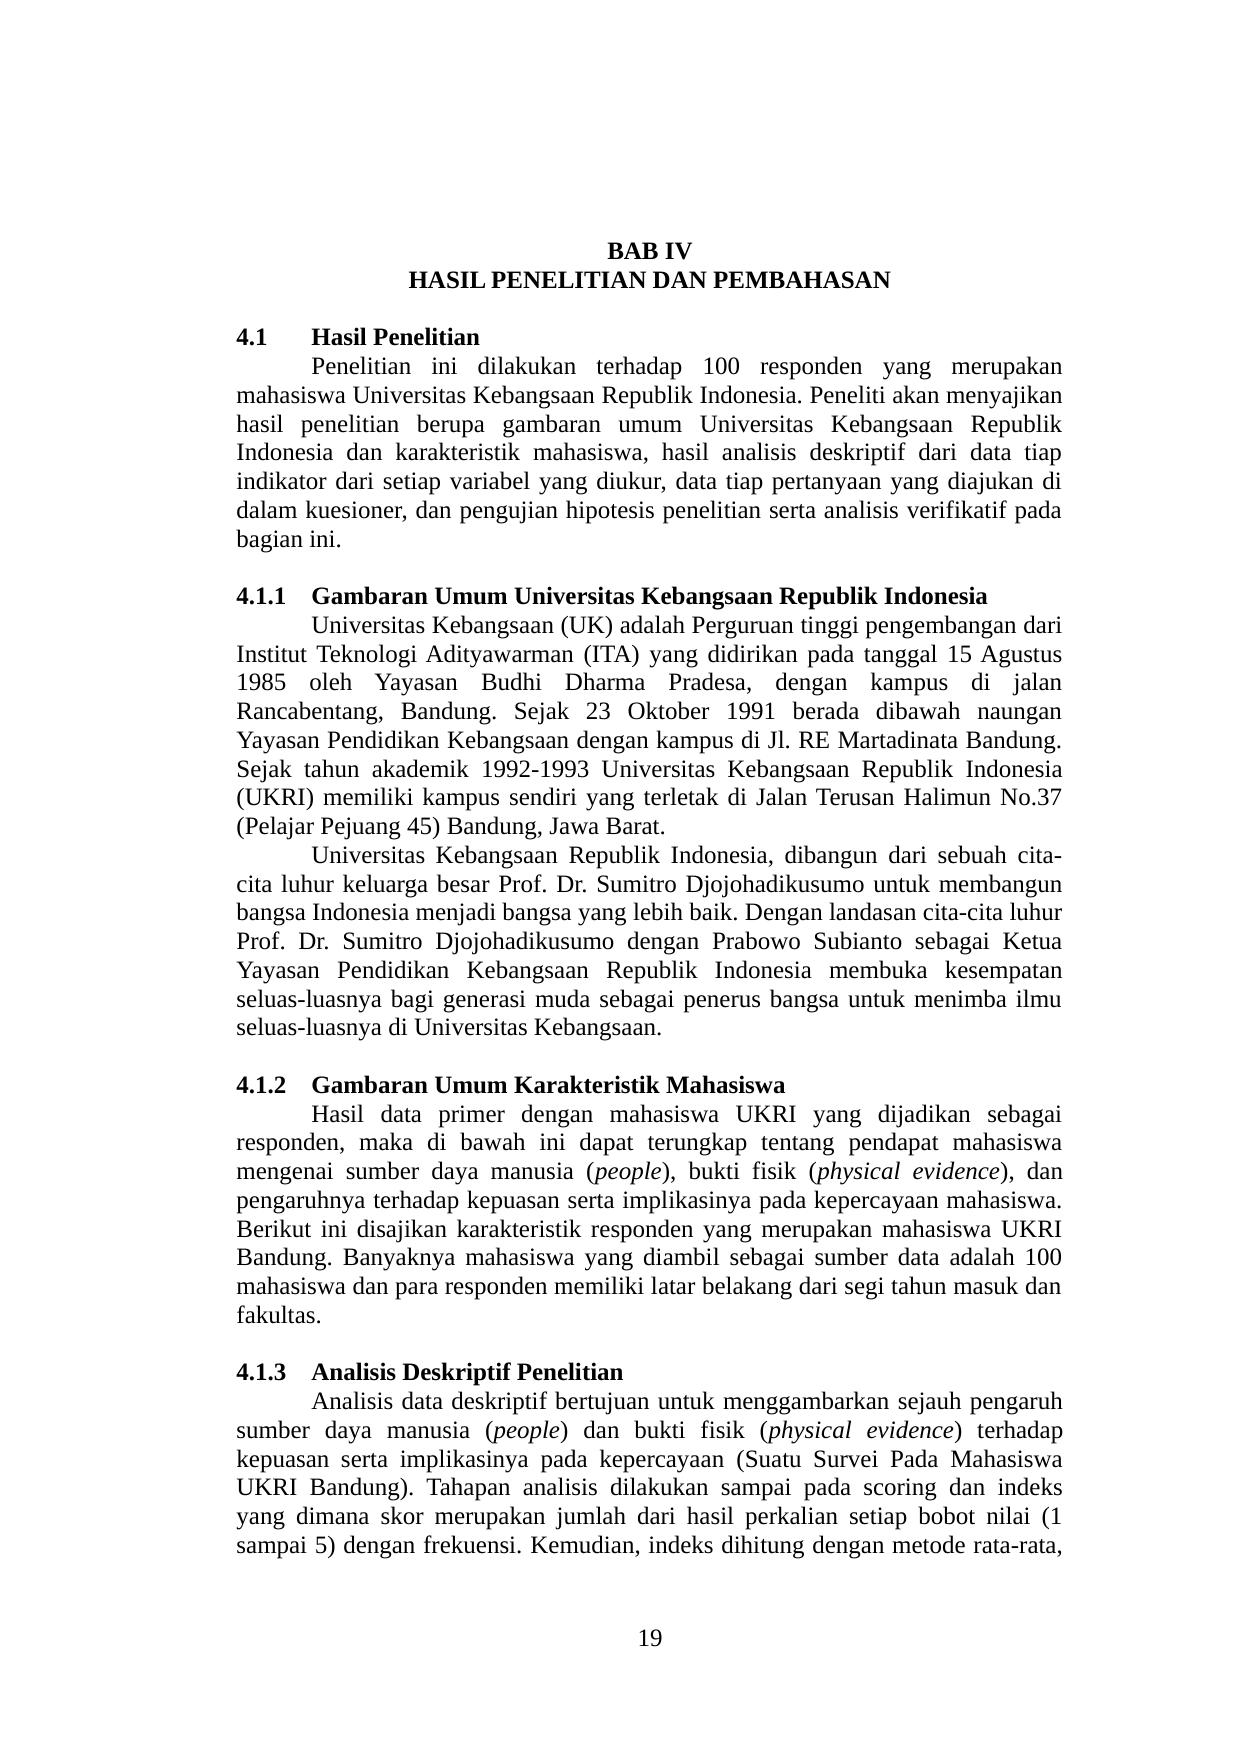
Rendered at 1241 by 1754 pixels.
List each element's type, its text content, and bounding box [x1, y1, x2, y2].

subtitle Gambaran Umum Karakteristik Mahasiswa [236, 1070, 1063, 1099]
subtitle Hasil Penelitian [236, 322, 1063, 351]
text Universitas Kebangsaan Republik Indonesia, dibangun dari sebuah cita-cita luhur keluarga besar Prof. Dr. Sumitro Djojohadikusumo untuk membangun bangsa Indonesia menjadi bangsa yang lebih baik. Dengan landasan cita-cita luhur Prof. Dr. Sumitro Djojohadikusumo dengan Prabowo Subianto sebagai Ketua Yayasan Pendidikan Kebangsaan Republik Indonesia membuka kesempatan seluas-luasnya bagi generasi muda sebagai penerus bangsa untuk menimba ilmu seluas-luasnya di Universitas Kebangsaan. [236, 840, 1063, 1041]
text Hasil data primer dengan mahasiswa UKRI yang dijadikan sebagai responden, maka di bawah ini dapat terungkap tentang pendapat mahasiswa mengenai sumber daya manusia (people), bukti fisik (physical evidence), dan pengaruhnya terhadap kepuasan serta implikasinya pada kepercayaan mahasiswa. Berikut ini disajikan karakteristik responden yang merupakan mahasiswa UKRI Bandung. Banyaknya mahasiswa yang diambil sebagai sumber data adalah 100 mahasiswa dan para responden memiliki latar belakang dari segi tahun masuk dan fakultas. [236, 1099, 1063, 1329]
subtitle Analisis Deskriptif Penelitian [236, 1357, 1063, 1386]
subtitle BAB IV HASIL PENELITIAN DAN PEMBAHASAN [236, 236, 1063, 294]
subtitle Gambaran Umum Universitas Kebangsaan Republik Indonesia [236, 581, 1063, 610]
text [236, 1386, 1063, 1559]
text Universitas Kebangsaan (UK) adalah Perguruan tinggi pengembangan dari Institut Teknologi Adityawarman (ITA) yang didirikan pada tanggal 15 Agustus 1985 oleh Yayasan Budhi Dharma Pradesa, dengan kampus di jalan Rancabentang, Bandung. Sejak 23 Oktober 1991 berada dibawah naungan Yayasan Pendidikan Kebangsaan dengan kampus di Jl. RE Martadinata Bandung. Sejak tahun akademik 1992-1993 Universitas Kebangsaan Republik Indonesia (UKRI) memiliki kampus sendiri yang terletak di Jalan Terusan Halimun No.37 (Pelajar Pejuang 45) Bandung, Jawa Barat. [236, 610, 1063, 840]
text Penelitian ini dilakukan terhadap 100 responden yang merupakan mahasiswa Universitas Kebangsaan Republik Indonesia. Peneliti akan menyajikan hasil penelitian berupa gambaran umum Universitas Kebangsaan Republik Indonesia dan karakteristik mahasiswa, hasil analisis deskriptif dari data tiap indikator dari setiap variabel yang diukur, data tiap pertanyaan yang diajukan di dalam kuesioner, dan pengujian hipotesis penelitian serta analisis verifikatif pada bagian ini. [236, 351, 1063, 552]
